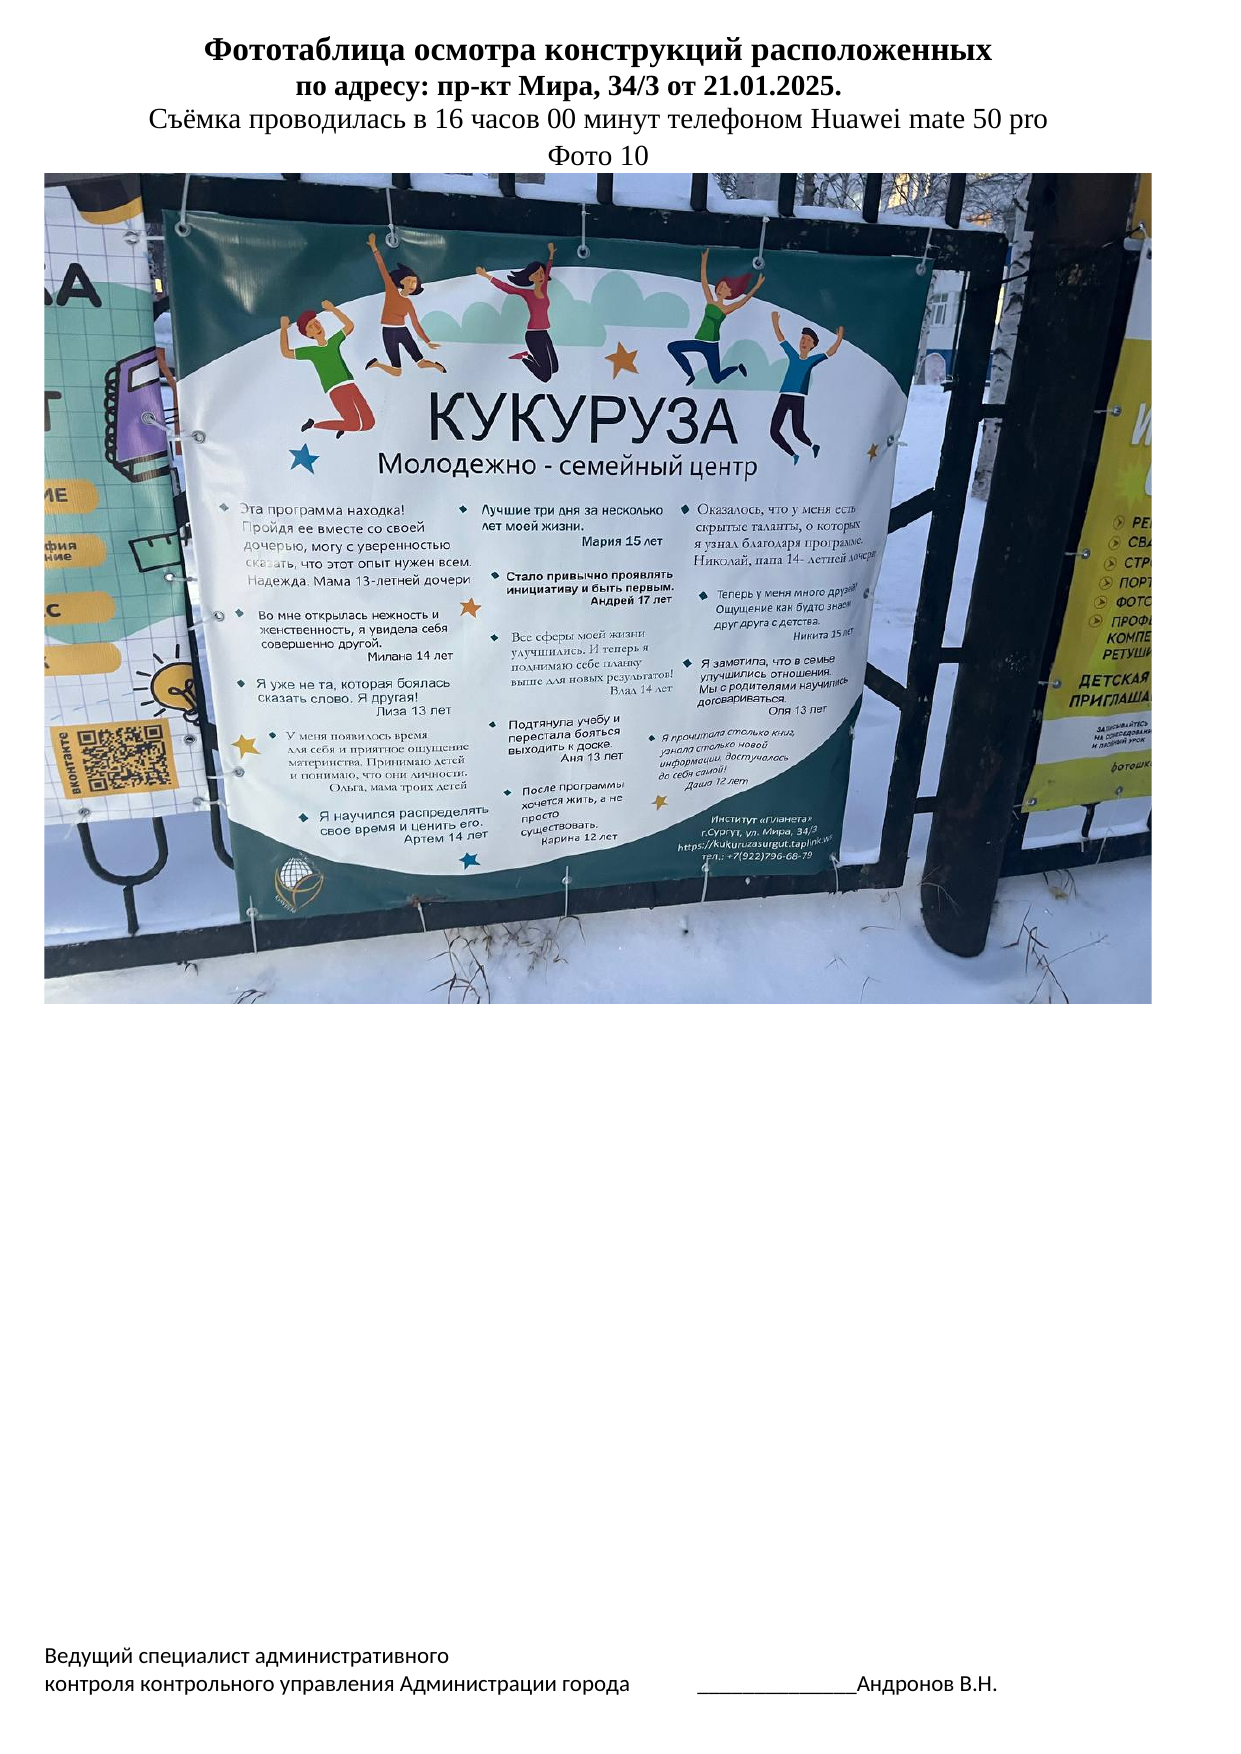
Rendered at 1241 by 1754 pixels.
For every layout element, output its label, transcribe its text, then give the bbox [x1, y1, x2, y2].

text по адресу: пр-кт Мира, 34/3 от 21.01.2025. [0, 68, 1152, 101]
text Съёмка проводилась в 16 часов 00 минут телефоном Huawei mate 50 pro [44, 101, 1152, 135]
text Фото 10 [44, 138, 1152, 173]
text Фототаблица осмотра конструкций расположенных [44, 29, 1152, 68]
picture [44, 173, 1152, 1004]
